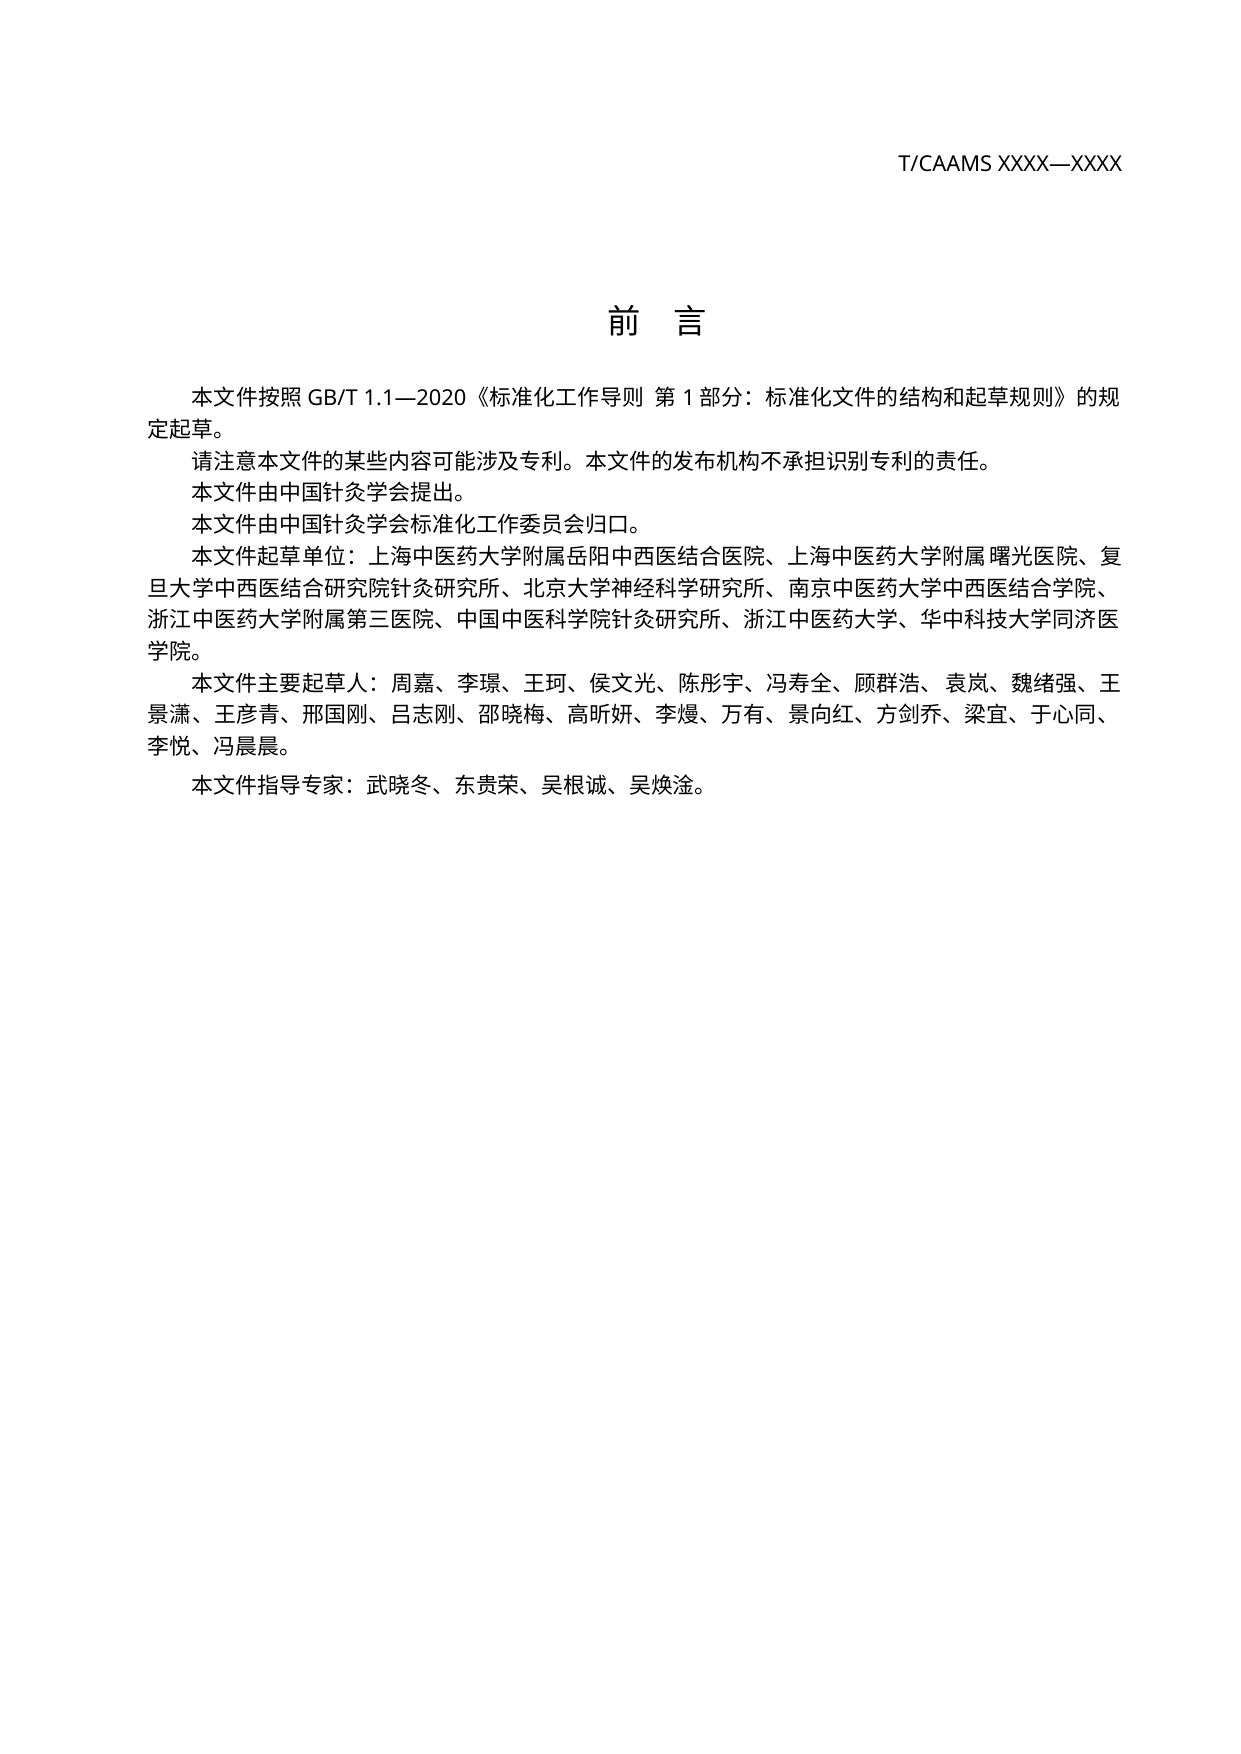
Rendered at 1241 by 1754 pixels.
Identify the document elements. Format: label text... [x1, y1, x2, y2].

text 本文件由中国针灸学会标准化工作委员会归口。 [148, 507, 1122, 539]
text 本文件由中国针灸学会提出。 [148, 475, 1122, 507]
text 本文件指导专家：武晓冬、东贵荣、吴根诚、吴焕淦。 [148, 761, 1122, 802]
text 本文件主要起草人：周嘉、李璟、王珂、侯文光、陈彤宇、冯寿全、顾群浩、袁岚、魏绪强、王景潇、王彦青、邢国刚、吕志刚、邵晓梅、高昕妍、李熳、万有、景向红、方剑乔、梁宜、于心同、李悦、冯晨晨。 [148, 666, 1122, 761]
text 请注意本文件的某些内容可能涉及专利。本文件的发布机构不承担识别专利的责任。 [148, 444, 1122, 475]
text 本文件起草单位：上海中医药大学附属岳阳中西医结合医院、上海中医药大学附属曙光医院、复旦大学中西医结合研究院针灸研究所、北京大学神经科学研究所、南京中医药大学中西医结合学院、浙江中医药大学附属第三医院、中国中医科学院针灸研究所、浙江中医药大学、华中科技大学同济医学院。 [148, 539, 1122, 666]
text 本文件按照GB/T 1.1—2020《标准化工作导则 第1部分：标准化文件的结构和起草规则》的规定起草。 [148, 380, 1122, 444]
text 前言 [148, 294, 1122, 343]
